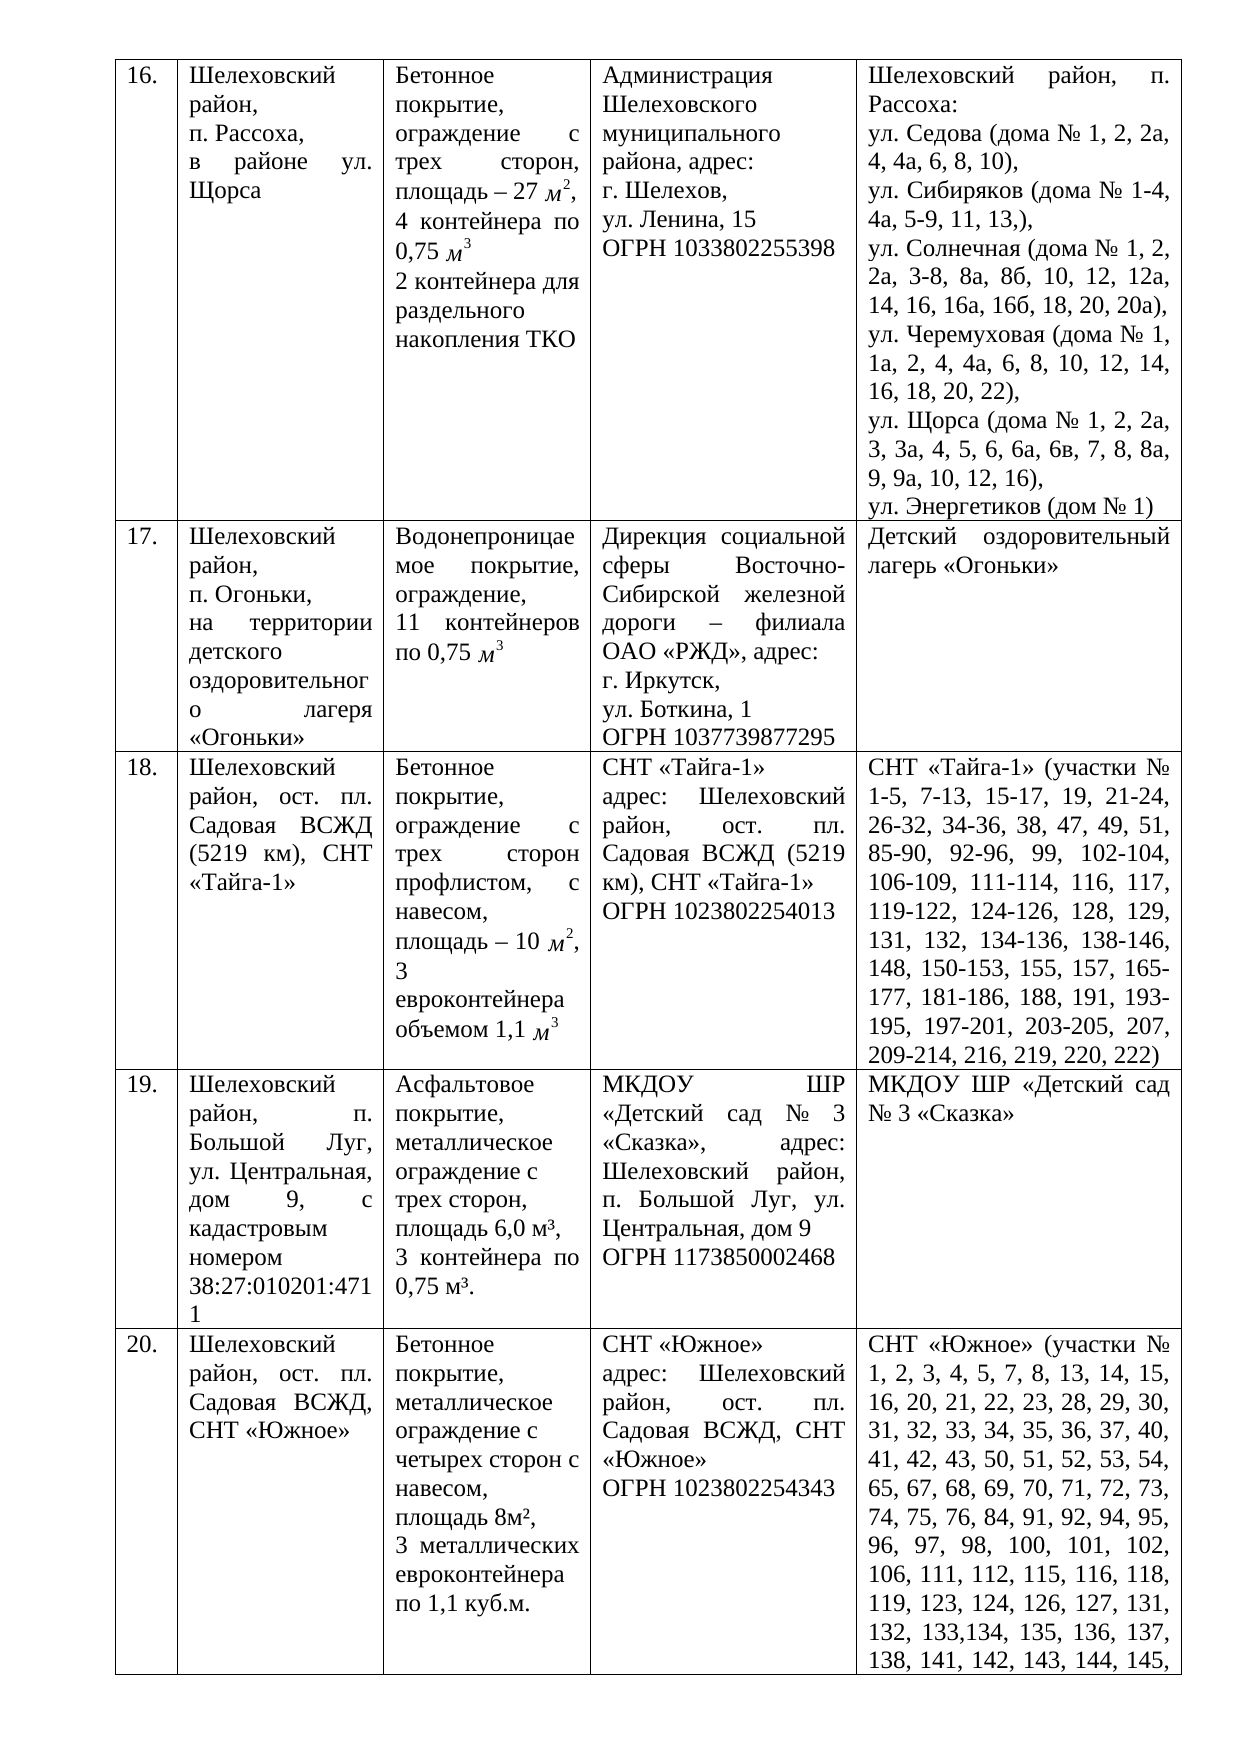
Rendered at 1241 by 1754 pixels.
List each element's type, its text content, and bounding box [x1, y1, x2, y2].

table_cell Шелеховский район, п. Рассоха, в районе ул. Щорса [178, 60, 383, 520]
table_cell Шелеховский район, п. Большой Луг, ул. Центральная, дом 9, с кадастровым номером 38:27:010201:4711 [178, 1070, 383, 1328]
table_cell Асфальтовое покрытие, металлическое ограждение с трех сторон, площадь 6,0 м³, 3 контейнера по 0,75 м³. [384, 1070, 590, 1328]
table_cell Дирекция социальной сферы Восточно-Сибирской железной дороги – филиала ОАО «РЖД», адрес: г. Иркутск, ул. Боткина, 1 ОГРН 1037739877295 [591, 521, 856, 751]
table_cell Шелеховский район, п. Рассоха: ул. Седова (дома № 1, 2, 2а, 4, 4а, 6, 8, 10), ул. Сибиряков (дома № 1-4, 4а, 5-9, 11, 13,), ул. Солнечная (дома № 1, 2, 2а, 3-8, 8а, 8б, 10, 12, 12а, 14, 16, 16а, 16б, 18, 20, 20а), ул. Черемуховая (дома № 1, 1а, 2, 4, 4а, 6, 8, 10, 12, 14, 16, 18, 20, 22), ул. Щорса (дома № 1, 2, 2а, 3, 3а, 4, 5, 6, 6а, 6в, 7, 8, 8а, 9, 9а, 10, 12, 16), ул. Энергетиков (дом № 1) [857, 60, 1181, 520]
table_cell МКДОУ ШР «Детский сад № 3 «Сказка», адрес: Шелеховский район, п. Большой Луг, ул. Центральная, дом 9 ОГРН 1173850002468 [591, 1070, 856, 1328]
table_cell 18. [116, 752, 177, 1068]
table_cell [857, 1329, 1181, 1674]
table_cell 16. [116, 60, 177, 520]
table_cell МКДОУ ШР «Детский сад № 3 «Сказка» [857, 1070, 1181, 1328]
table_cell Шелеховский район, ост. пл. Садовая ВСЖД (5219 км), СНТ «Тайга-1» [178, 752, 383, 1068]
table_cell СНТ «Тайга-1» (участки № 1-5, 7-13, 15-17, 19, 21-24, 26-32, 34-36, 38, 47, 49, 51, 85-90, 92-96, 99, 102-104, 106-109, 111-114, 116, 117, 119-122, 124-126, 128, 129, 131, 132, 134-136, 138-146, 148, 150-153, 155, 157, 165-177, 181-186, 188, 191, 193-195, 197-201, 203-205, 207, 209-214, 216, 219, 220, 222) [857, 752, 1181, 1068]
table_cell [384, 1329, 590, 1674]
table_cell Водонепроницаемое покрытие, ограждение, 11 контейнеров по 0,75 [384, 521, 590, 751]
table_cell Бетонное покрытие, ограждение с трех сторон профлистом, с навесом, площадь – 10 , 3 евроконтейнера объемом 1,1 [384, 752, 590, 1068]
table_cell Шелеховский район, п. Огоньки, на территории детского оздоровительного лагеря «Огоньки» [178, 521, 383, 751]
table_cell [591, 1329, 856, 1674]
table_cell 19. [116, 1070, 177, 1328]
table_cell Детский оздоровительный лагерь «Огоньки» [857, 521, 1181, 751]
table_cell Администрация Шелеховского муниципального района, адрес: г. Шелехов, ул. Ленина, 15 ОГРН 1033802255398 [591, 60, 856, 520]
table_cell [178, 1329, 383, 1674]
table_cell Бетонное покрытие, ограждение с трех сторон, площадь – 27 , 4 контейнера по 0,75 2 контейнера для раздельного накопления ТКО [384, 60, 590, 520]
table_cell СНТ «Тайга-1» адрес: Шелеховский район, ост. пл. Садовая ВСЖД (5219 км), СНТ «Тайга-1» ОГРН 1023802254013 [591, 752, 856, 1068]
table_cell 20. [116, 1329, 177, 1674]
table_cell 17. [116, 521, 177, 751]
